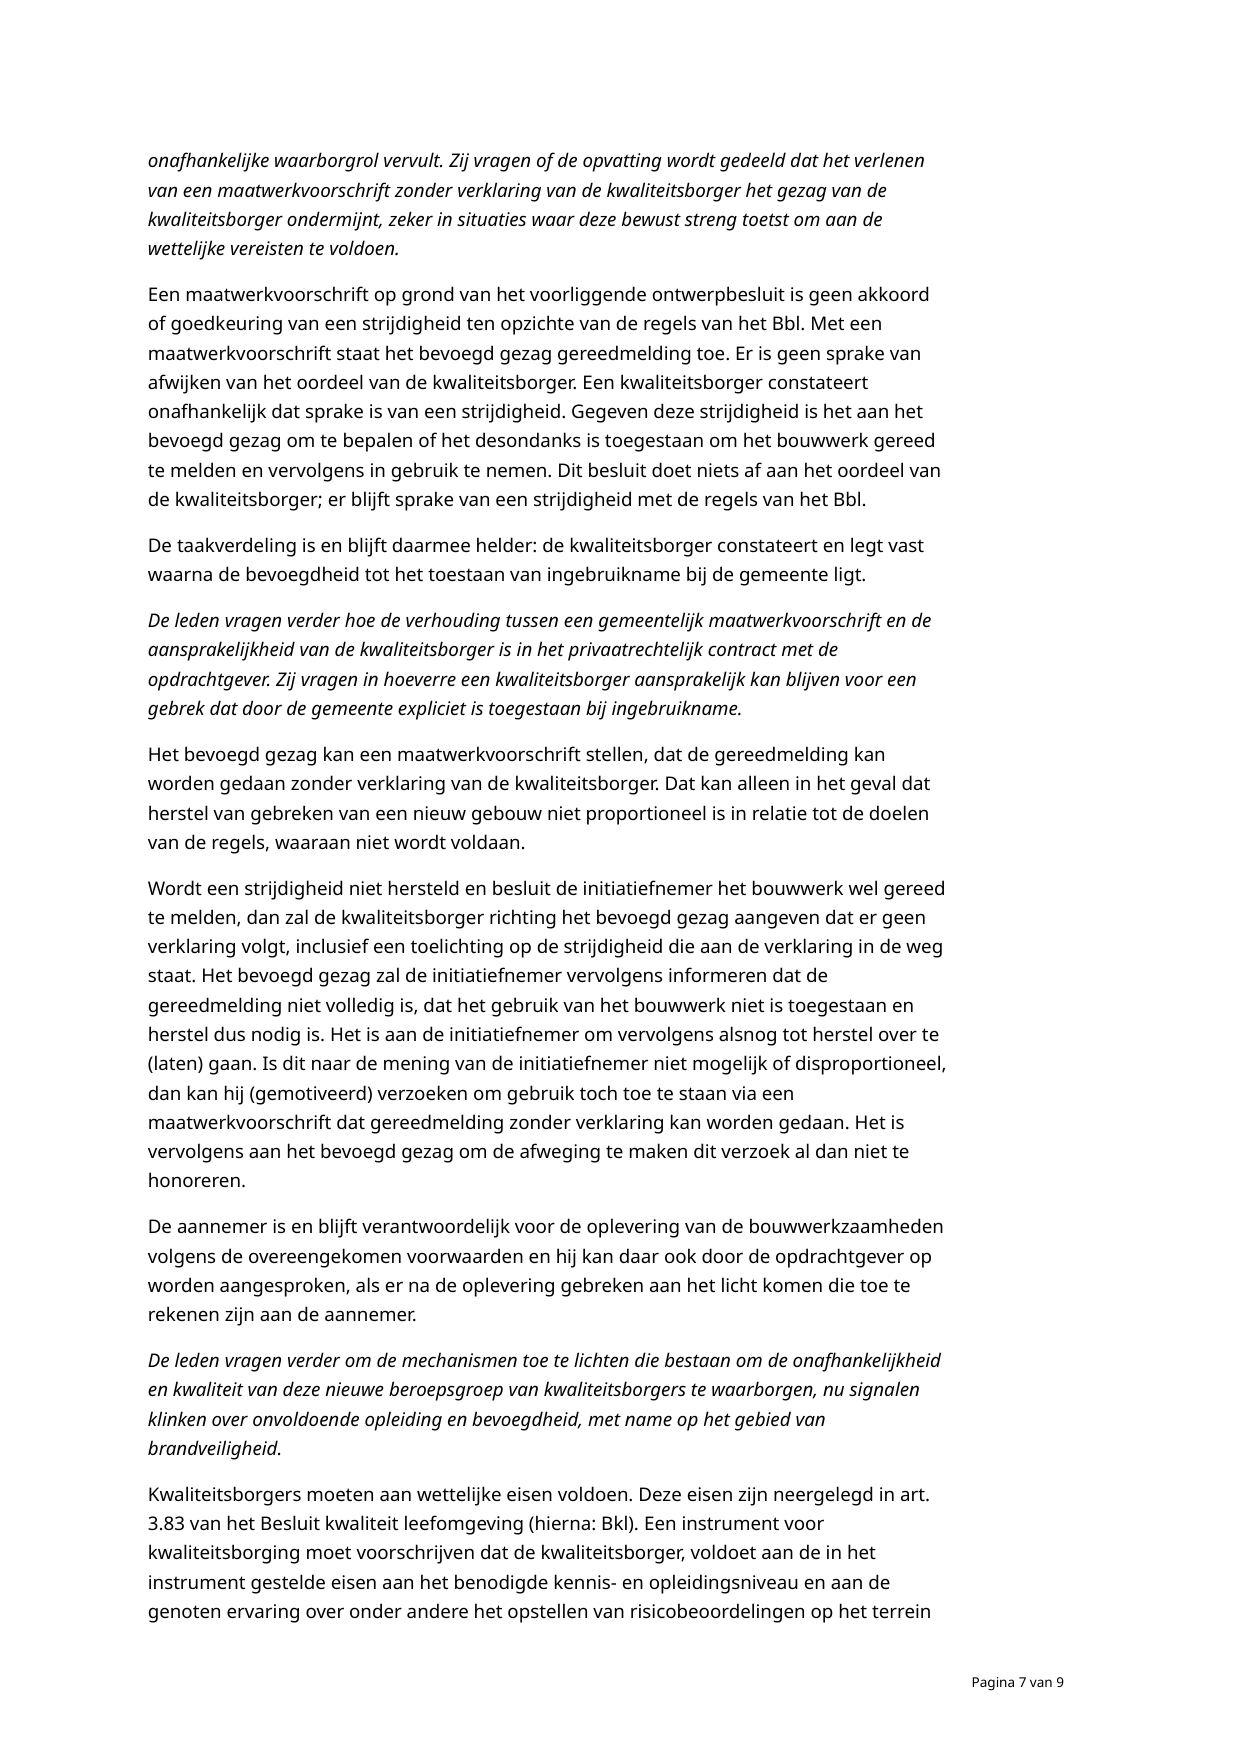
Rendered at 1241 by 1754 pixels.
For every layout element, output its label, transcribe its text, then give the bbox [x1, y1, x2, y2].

text Wordt een strijdigheid niet hersteld en besluit de initiatiefnemer het bouwwerk wel gereed te melden, dan zal de kwaliteitsborger richting het bevoegd gezag aangeven dat er geen verklaring volgt, inclusief een toelichting op de strijdigheid die aan de verklaring in de weg staat. Het bevoegd gezag zal de initiatiefnemer vervolgens informeren dat de gereedmelding niet volledig is, dat het gebruik van het bouwwerk niet is toegestaan en herstel dus nodig is. Het is aan de initiatiefnemer om vervolgens alsnog tot herstel over te (laten) gaan. Is dit naar de mening van de initiatiefnemer niet mogelijk of disproportioneel, dan kan hij (gemotiveerd) verzoeken om gebruik toch toe te staan via een maatwerkvoorschrift dat gereedmelding zonder verklaring kan worden gedaan. Het is vervolgens aan het bevoegd gezag om de afweging te maken dit verzoek al dan niet te honoreren. [148, 875, 951, 1193]
text De leden vragen verder hoe de verhouding tussen een gemeentelijk maatwerkvoorschrift en de aansprakelijkheid van de kwaliteitsborger is in het privaatrechtelijk contract met de opdrachtgever. Zij vragen in hoeverre een kwaliteitsborger aansprakelijk kan blijven voor een gebrek dat door de gemeente expliciet is toegestaan bij ingebruikname. [148, 607, 951, 721]
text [148, 1481, 951, 1624]
text Een maatwerkvoorschrift op grond van het voorliggende ontwerpbesluit is geen akkoord of goedkeuring van een strijdigheid ten opzichte van de regels van het Bbl. Met een maatwerkvoorschrift staat het bevoegd gezag gereedmelding toe. Er is geen sprake van afwijken van het oordeel van de kwaliteitsborger. Een kwaliteitsborger constateert onafhankelijk dat sprake is van een strijdigheid. Gegeven deze strijdigheid is het aan het bevoegd gezag om te bepalen of het desondanks is toegestaan om het bouwwerk gereed te melden en vervolgens in gebruik te nemen. Dit besluit doet niets af aan het oordeel van de kwaliteitsborger; er blijft sprake van een strijdigheid met de regels van het Bbl. [148, 281, 951, 512]
text De leden vragen verder om de mechanismen toe te lichten die bestaan om de onafhankelijkheid en kwaliteit van deze nieuwe beroepsgroep van kwaliteitsborgers te waarborgen, nu signalen klinken over onvoldoende opleiding en bevoegdheid, met name op het gebied van brandveiligheid. [148, 1347, 951, 1461]
text Het bevoegd gezag kan een maatwerkvoorschrift stellen, dat de gereedmelding kan worden gedaan zonder verklaring van de kwaliteitsborger. Dat kan alleen in het geval dat herstel van gebreken van een nieuw gebouw niet proportioneel is in relatie tot de doelen van de regels, waaraan niet wordt voldaan. [148, 741, 951, 854]
text De aannemer is en blijft verantwoordelijk voor de oplevering van de bouwwerkzaamheden volgens de overeengekomen voorwaarden en hij kan daar ook door de opdrachtgever op worden aangesproken, als er na de oplevering gebreken aan het licht komen die toe te rekenen zijn aan de aannemer. [148, 1214, 951, 1327]
text De taakverdeling is en blijft daarmee helder: de kwaliteitsborger constateert en legt vast waarna de bevoegdheid tot het toestaan van ingebruikname bij de gemeente ligt. [148, 532, 951, 587]
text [148, 148, 951, 261]
